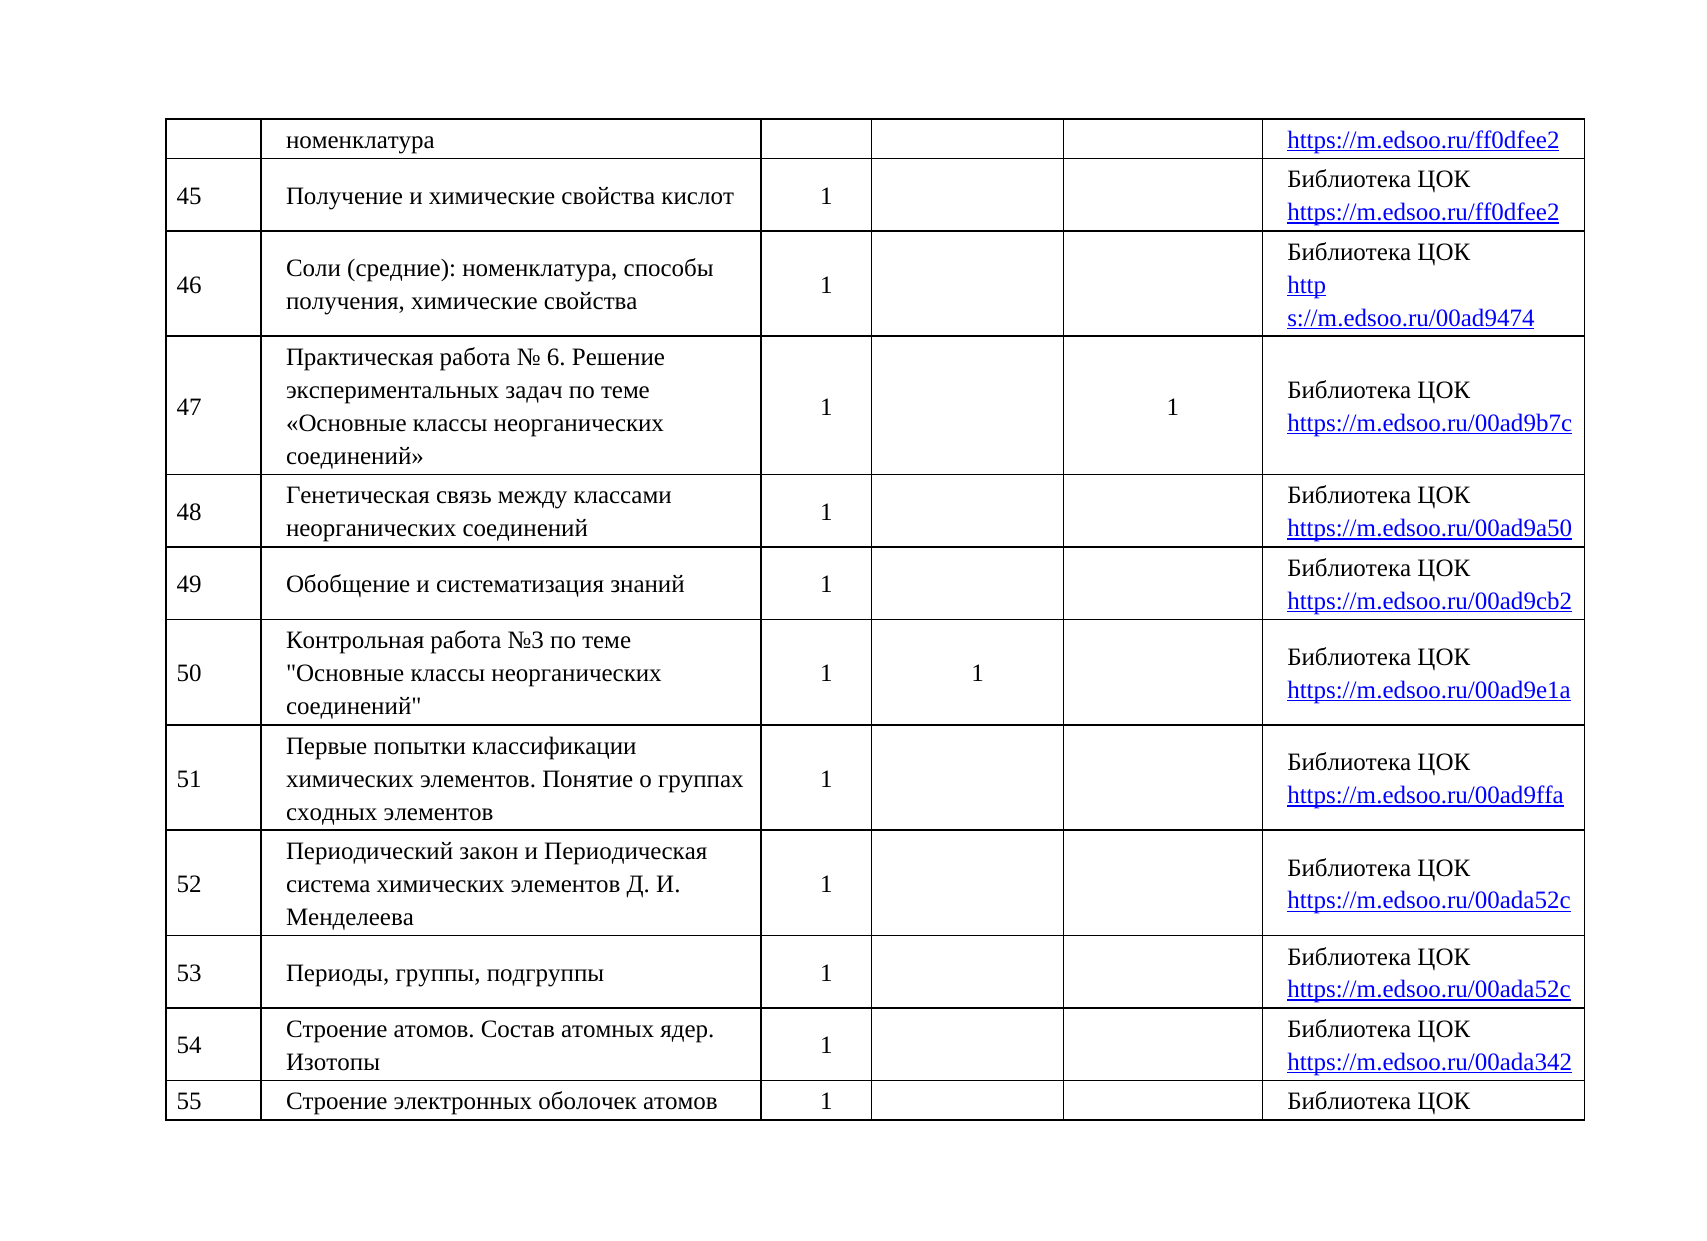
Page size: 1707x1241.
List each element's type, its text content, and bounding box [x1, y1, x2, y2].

table_cell 51 [167, 726, 260, 829]
table_cell 54 [167, 1009, 260, 1079]
table_cell 1 [762, 548, 871, 618]
table_cell 1 [762, 1009, 871, 1079]
table_cell [1064, 548, 1262, 618]
table_cell 1 [762, 475, 871, 546]
table_cell 1 [762, 831, 871, 935]
table_cell 48 [167, 475, 260, 546]
table_cell [872, 120, 1063, 157]
table_cell 50 [167, 620, 260, 724]
table_cell 55 [167, 1081, 260, 1119]
table_cell Библиотека ЦОК https://m.edsoo.ru/00ad9474 [1263, 232, 1584, 335]
table_cell [872, 726, 1063, 829]
table_cell 1 [762, 620, 871, 724]
table_cell Библиотека ЦОК https://m.edsoo.ru/00ada342 [1263, 1009, 1584, 1079]
table_cell Библиотека ЦОК https://m.edsoo.ru/00ada52c [1263, 831, 1584, 935]
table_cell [262, 120, 760, 157]
table_cell Первые попытки классификации химических элементов. Понятие о группах сходных элементов [262, 726, 760, 829]
table_cell 1 [872, 620, 1063, 724]
table_cell 44 [167, 120, 260, 157]
table_cell Контрольная работа №3 по теме "Основные классы неорганических соединений" [262, 620, 760, 724]
table_cell [872, 232, 1063, 335]
table_cell Библиотека ЦОК https://m.edsoo.ru/00ada52c [1263, 936, 1584, 1007]
table_cell Периоды, группы, подгруппы [262, 936, 760, 1007]
table_cell 47 [167, 337, 260, 474]
table_cell [1064, 232, 1262, 335]
table_cell Библиотека ЦОК https://m.edsoo.ru/00ad9cb2 [1263, 548, 1584, 618]
table_cell 52 [167, 831, 260, 935]
table_cell [1064, 159, 1262, 230]
table_cell [1064, 475, 1262, 546]
table_cell Библиотека ЦОК https://m.edsoo.ru/00ad9b7c [1263, 337, 1584, 474]
table_cell Периодический закон и Периодическая система химических элементов Д. И. Менделеева [262, 831, 760, 935]
table_cell [872, 831, 1063, 935]
table_cell [872, 337, 1063, 474]
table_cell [262, 1081, 760, 1119]
table_cell [1064, 936, 1262, 1007]
table_cell Библиотека ЦОК https://m.edsoo.ru/00ad9e1a [1263, 620, 1584, 724]
table_cell 45 [167, 159, 260, 230]
table_cell Обобщение и систематизация знаний [262, 548, 760, 618]
table_cell 1 [762, 1081, 871, 1119]
table_cell [872, 475, 1063, 546]
table_cell Библиотека ЦОК https://m.edsoo.ru/00ad9ffa [1263, 726, 1584, 829]
table_cell Получение и химические свойства кислот [262, 159, 760, 230]
table_cell [872, 159, 1063, 230]
table_cell 1 [762, 936, 871, 1007]
table_cell 1 [1064, 337, 1262, 474]
table_cell 46 [167, 232, 260, 335]
table_cell [1064, 1009, 1262, 1079]
table_cell [1064, 1081, 1262, 1119]
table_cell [1263, 120, 1584, 157]
table_cell [1064, 726, 1262, 829]
table_cell 1 [762, 726, 871, 829]
table_cell [872, 1081, 1063, 1119]
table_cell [1263, 159, 1584, 230]
table_cell 1 [762, 120, 871, 157]
table_cell Соли (средние): номенклатура, способы получения, химические свойства [262, 232, 760, 335]
table_cell [872, 1009, 1063, 1079]
table_cell Генетическая связь между классами неорганических соединений [262, 475, 760, 546]
table_cell [872, 936, 1063, 1007]
table_cell 1 [762, 232, 871, 335]
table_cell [1263, 1081, 1584, 1119]
table_cell Строение атомов. Состав атомных ядер. Изотопы [262, 1009, 760, 1079]
table_cell 49 [167, 548, 260, 618]
table_cell [1064, 120, 1262, 157]
table_cell 1 [762, 159, 871, 230]
table_cell [1064, 620, 1262, 724]
table_cell [872, 548, 1063, 618]
table_cell 53 [167, 936, 260, 1007]
table_cell [1064, 831, 1262, 935]
table_cell 1 [762, 337, 871, 474]
table_cell Практическая работа № 6. Решение экспериментальных задач по теме «Основные классы неорганических соединений» [262, 337, 760, 474]
table_cell Библиотека ЦОК https://m.edsoo.ru/00ad9a50 [1263, 475, 1584, 546]
